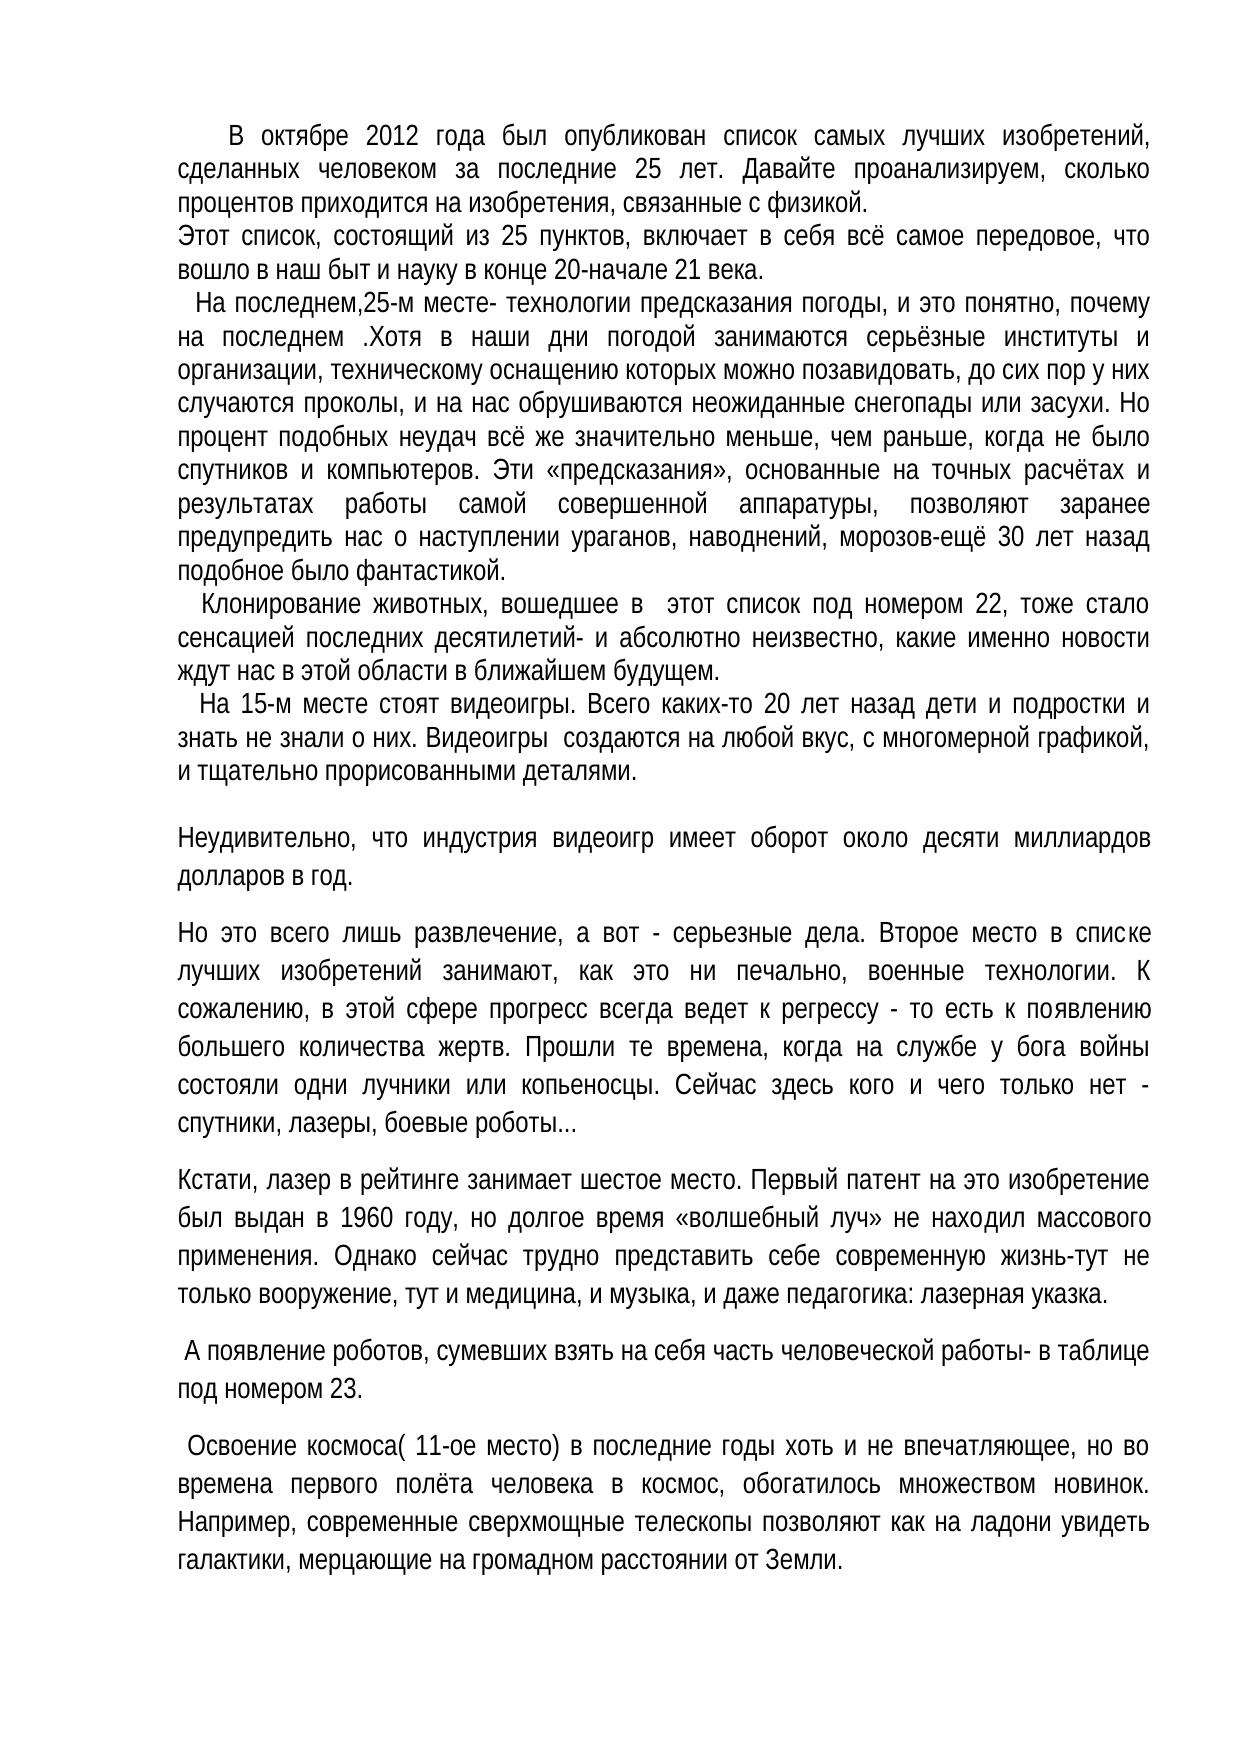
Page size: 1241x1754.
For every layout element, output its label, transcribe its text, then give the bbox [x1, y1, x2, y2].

text На последнем,25-м месте- технологии предсказания погоды, и это понятно, почему на последнем .Хотя в наши дни погодой занимаются серьёзные институты и организации, техническому оснащению которых можно позавидовать, до сих пор у них случаются проколы, и на нас обрушиваются неожиданные снегопады или засухи. Но процент подобных неудач всё же значительно меньше, чем раньше, когда не было спутников и компьютеров. Эти «предсказания», основанные на точных расчётах и результатах работы самой совершенной аппаратуры, позволяют заранее предупредить нас о наступлении ураганов, наводнений, морозов-ещё 30 лет назад подобное было фантастикой. [177, 285, 1152, 586]
text На 15-м месте стоят видеоигры. Всего каких-то 20 лет назад дети и подростки и знать не знали о них. Видеоигры создаются на любой вкус, с многомерной графикой, и тщательно прорисованными деталями. [177, 687, 1152, 787]
text Неудивительно, что индустрия видеоигр имеет оборот около десяти миллиардов долларов в год. [177, 820, 1152, 892]
text Кстати, лазер в рейтинге занимает шестое место. Первый патент на это изобретение был выдан в 1960 году, но долгое время «волшебный луч» не находил массового применения. Однако сейчас трудно представить себе современную жизнь-тут не только вооружение, тут и медицина, и музыка, и даже педагогика: лазерная указка. [177, 1162, 1152, 1309]
text В октябре 2012 года был опубликован список самых лучших изобретений, сделанных человеком за последние 25 лет. Давайте проанализируем, сколько процентов приходится на изобретения, связанные с физикой. [177, 118, 1152, 218]
text А появление роботов, сумевших взять на себя часть человеческой работы- в таблице под номером 23. [177, 1333, 1152, 1404]
text Клонирование животных, вошедшее в этот список под номером 22, тоже стало сенсацией последних десятилетий- и абсолютно неизвестно, какие именно новости ждут нас в этой области в ближайшем будущем. [177, 586, 1152, 687]
text Но это всего лишь развлечение, а вот - серьезные дела. Второе место в списке лучших изобретений занимают, как это ни печально, военные технологии. К сожалению, в этой сфере прогресс всегда ведет к регрессу - то есть к появлению большего количества жертв. Прошли те времена, когда на службе у бога войны состояли одни лучники или копьеносцы. Сейчас здесь кого и чего только нет - спутники, лазеры, боевые роботы... [177, 915, 1152, 1139]
text Этот список, состоящий из 25 пунктов, включает в себя всё самое передовое, что вошло в наш быт и науку в конце 20-начале 21 века. [177, 218, 1152, 285]
text Освоение космоса( 11-ое место) в последние годы хоть и не впечатляющее, но во времена первого полёта человека в космос, обогатилось множеством новинок. Например, современные сверхмощные телескопы позволяют как на ладони увидеть галактики, мерцающие на громадном расстоянии от Земли. [177, 1428, 1152, 1575]
